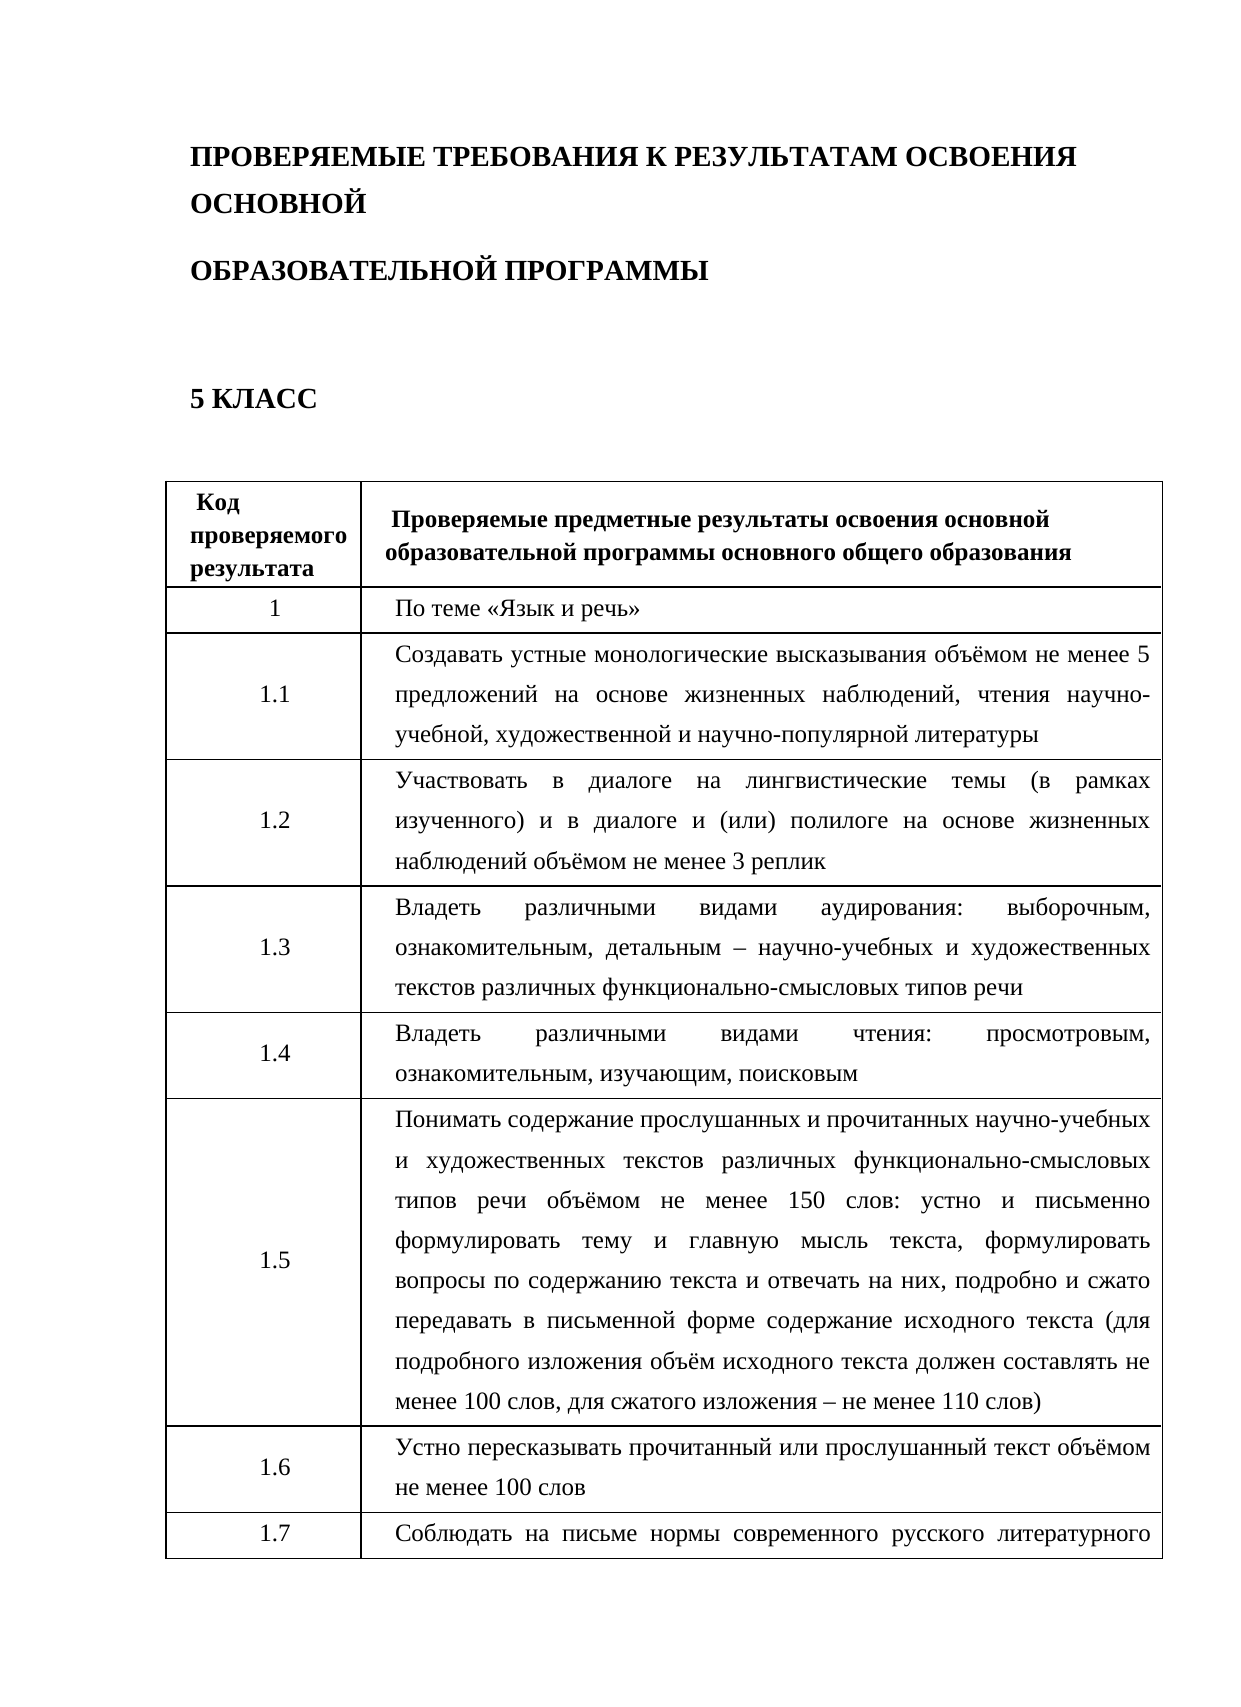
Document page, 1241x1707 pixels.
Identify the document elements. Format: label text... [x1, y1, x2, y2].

text ПРОВЕРЯЕМЫЕ ТРЕБОВАНИЯ К РЕЗУЛЬТАТАМ ОСВОЕНИЯ ОСНОВНОЙ [190, 139, 1152, 219]
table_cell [362, 1511, 1162, 1557]
text 5 КЛАСС [190, 381, 1152, 414]
table_cell По теме «Язык и речь» [362, 586, 1162, 632]
table_cell 1.6 [167, 1427, 360, 1511]
table_cell 1.4 [167, 1013, 360, 1098]
table_cell Участвовать в диалоге на лингвистические темы (в рамках изученного) и в диалоге и (или) полилоге на основе жизненных наблюдений объёмом не менее 3 реплик [362, 759, 1162, 885]
table_cell Создавать устные монологические высказывания объёмом не менее 5 предложений на основе жизненных наблюдений, чтения научно-учебной, художественной и научно-популярной литературы [362, 632, 1162, 758]
table_cell Понимать содержание прослушанных и прочитанных научно-учебных и художественных текстов различных функционально-смысловых типов речи объёмом не менее 150 слов: устно и письменно формулировать тему и главную мысль текста, формулировать вопросы по содержанию текста и отвечать на них, подробно и сжато передавать в письменной форме содержание исходного текста (для подробного изложения объём исходного текста должен составлять не менее 100 слов, для сжатого изложения – не менее 110 слов) [362, 1098, 1162, 1425]
table_cell Владеть различными видами аудирования: выборочным, ознакомительным, детальным – научно-учебных и художественных текстов различных функционально-смысловых типов речи [362, 885, 1162, 1011]
table_cell 1.7 [167, 1513, 360, 1557]
table_cell 1.3 [167, 887, 360, 1011]
table_cell Владеть различными видами чтения: просмотровым, ознакомительным, изучающим, поисковым [362, 1011, 1162, 1098]
table_cell Устно пересказывать прочитанный или прослушанный текст объёмом не менее 100 слов [362, 1425, 1162, 1511]
table_cell 1 [167, 588, 360, 632]
text ОБРАЗОВАТЕЛЬНОЙ ПРОГРАММЫ [190, 253, 1152, 287]
table_header Код проверяемого результата [167, 482, 360, 586]
table_cell 1.2 [167, 760, 360, 885]
table_header Проверяемые предметные результаты освоения основной образовательной программы основного общего образования [362, 482, 1162, 586]
table_cell 1.1 [167, 634, 360, 758]
table_cell 1.5 [167, 1099, 360, 1425]
